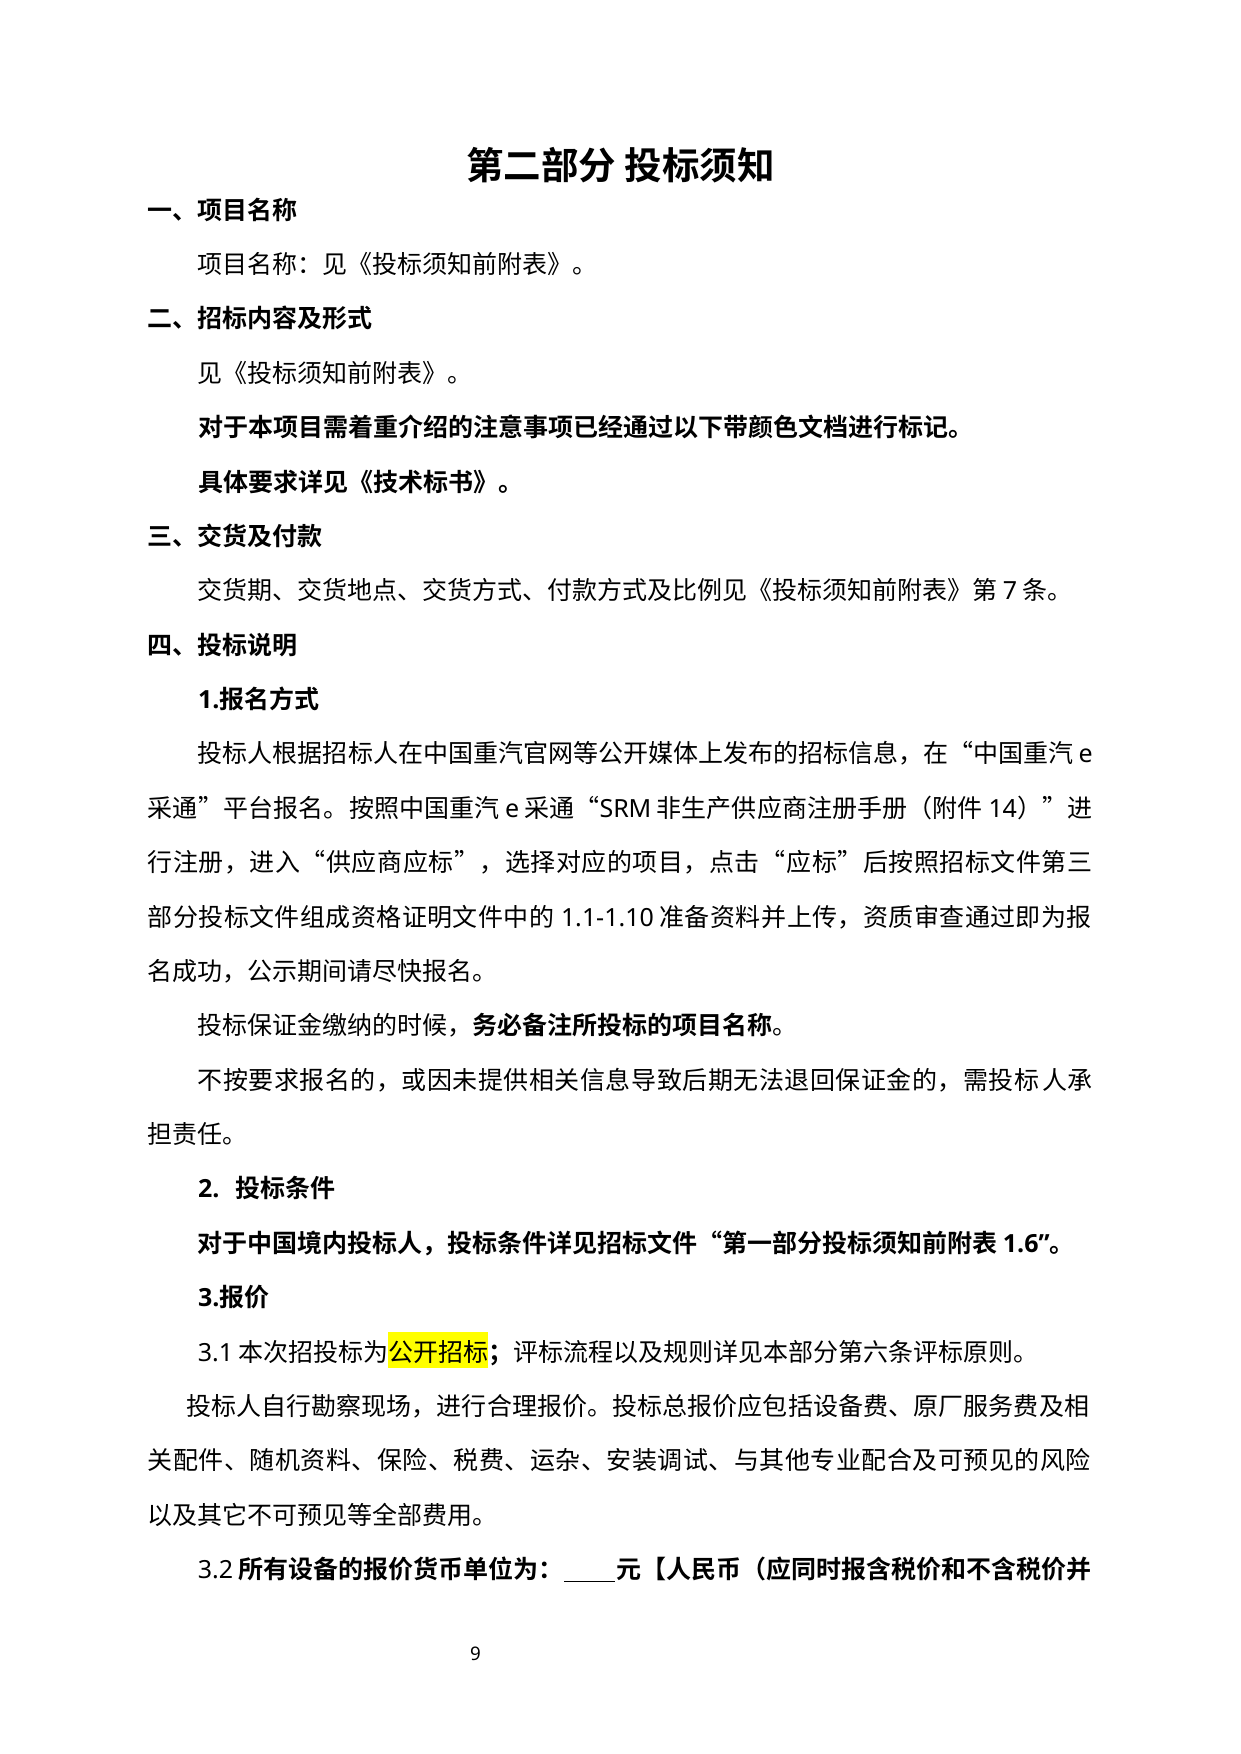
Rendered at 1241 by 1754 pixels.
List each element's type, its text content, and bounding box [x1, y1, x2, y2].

list 招标内容及形式 [148, 299, 1092, 335]
text 四、投标说明 [148, 625, 1092, 661]
text 1.报名方式 [148, 679, 1092, 716]
text 投标人根据招标人在中国重汽官网等公开媒体上发布的招标信息，在“中国重汽e采通”平台报名。按照中国重汽e采通“SRM非生产供应商注册手册（附件14）”进行注册，进入“供应商应标”，选择对应的项目，点击“应标”后按照招标文件第三部分投标文件组成资格证明文件中的1.1-1.10准备资料并上传，资质审查通过即为报名成功，公示期间请尽快报名。 [148, 734, 1092, 988]
text 投标保证金缴纳的时候，务必备注所投标的项目名称。 [148, 1006, 1092, 1042]
text 见《投标须知前附表》。 [148, 353, 1092, 389]
text 对于中国境内投标人，投标条件详见招标文件“第一部分投标须知前附表1.6”。 [148, 1223, 1092, 1259]
text 3.1本次招投标为公开招标；评标流程以及规则详见本部分第六条评标原则。 [148, 1332, 388, 1368]
text 第二部分 投标须知 [148, 136, 1092, 190]
text 投标人自行勘察现场，进行合理报价。投标总报价应包括设备费、原厂服务费及相关配件、随机资料、保险、税费、运杂、安装调试、与其他专业配合及可预见的风险以及其它不可预见等全部费用。 [148, 1386, 1092, 1531]
text 一、项目名称 [148, 190, 1092, 226]
text 3.报价 [148, 1278, 1092, 1314]
text 对于本项目需着重介绍的注意事项已经通过以下带颜色文档进行标记。 [148, 408, 1092, 444]
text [148, 1549, 1092, 1586]
list 投标条件 [148, 1169, 1092, 1205]
text 具体要求详见《技术标书》。 [148, 462, 1092, 498]
list 交货及付款 [148, 516, 1092, 553]
text 项目名称：见《投标须知前附表》。 [198, 244, 1092, 281]
text 3.1本次招投标为公开招标；评标流程以及规则详见本部分第六条评标原则。 [488, 1332, 1092, 1368]
text 交货期、交货地点、交货方式、付款方式及比例见《投标须知前附表》第7条。 [148, 571, 1092, 607]
text 不按要求报名的，或因未提供相关信息导致后期无法退回保证金的，需投标人承担责任。 [148, 1060, 1092, 1151]
